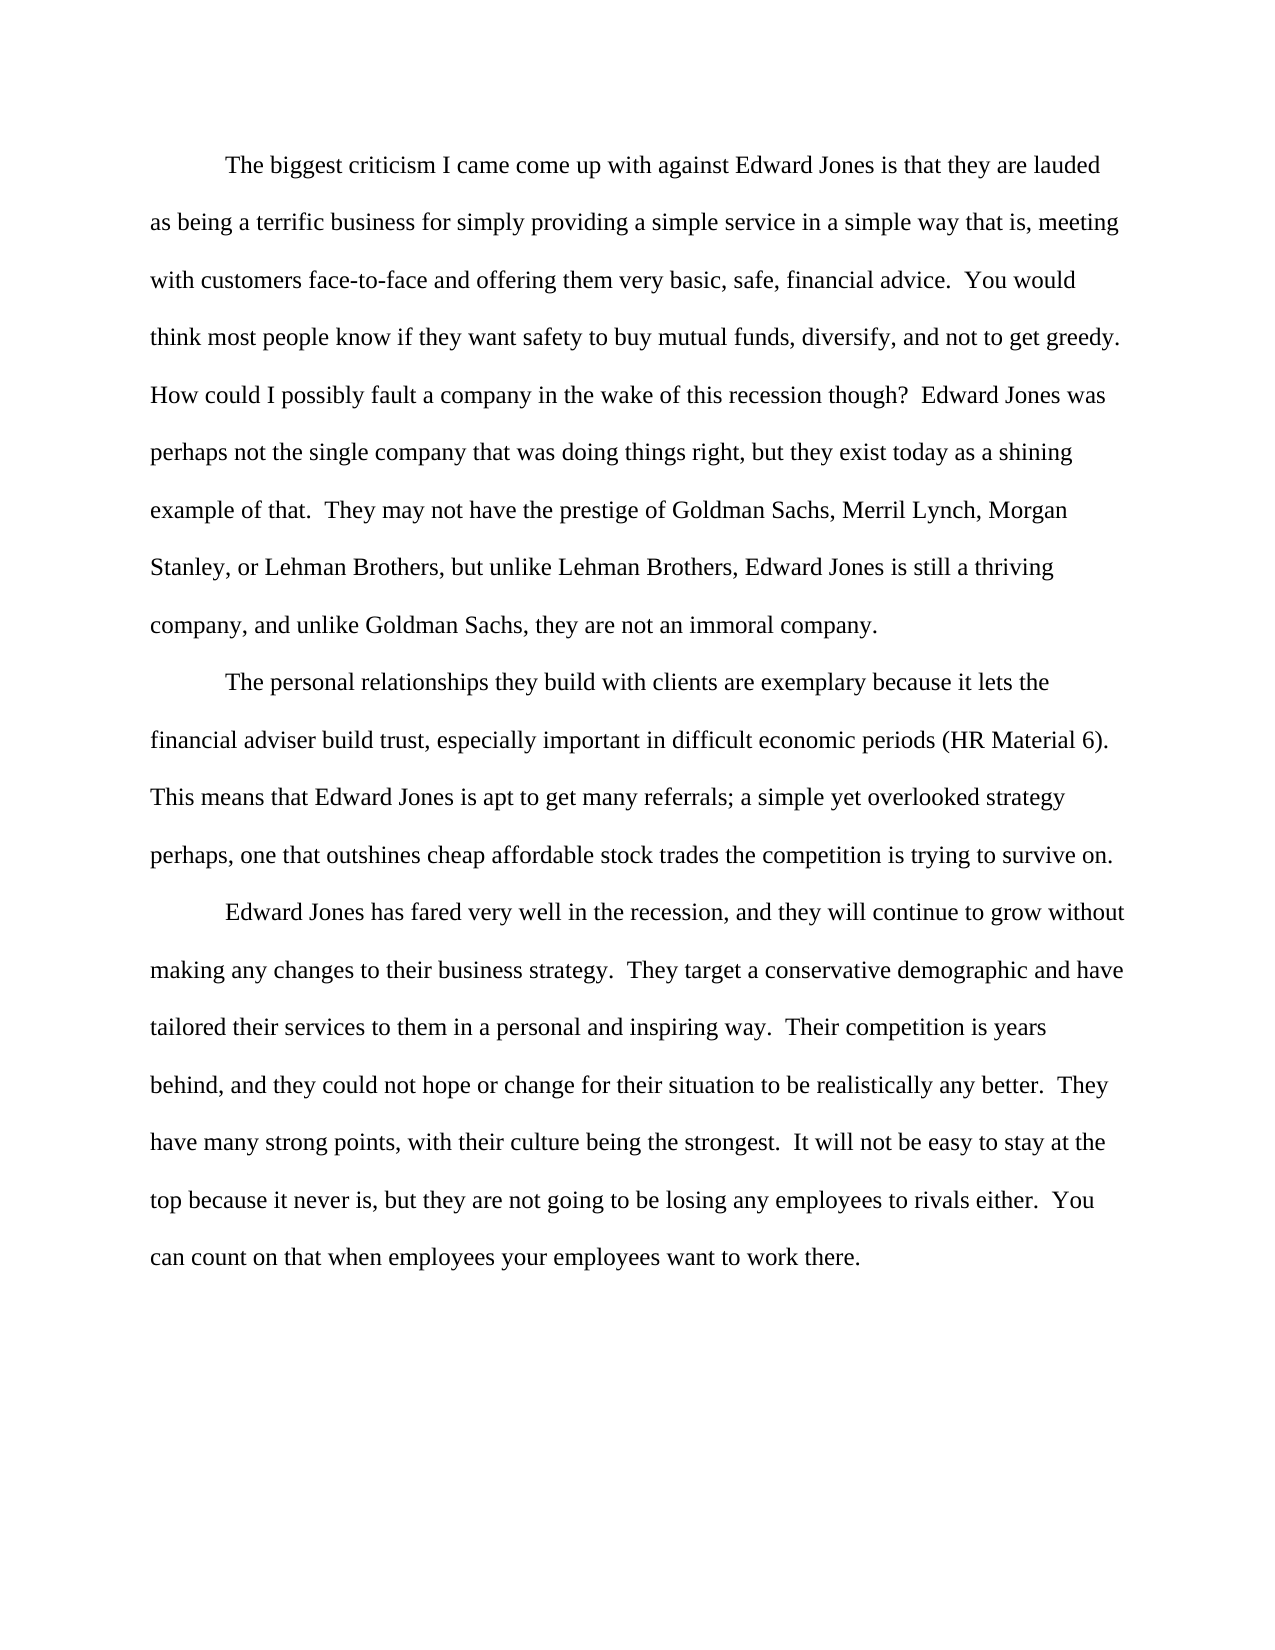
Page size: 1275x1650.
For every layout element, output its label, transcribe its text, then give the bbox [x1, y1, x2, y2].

text The personal relationships they build with clients are exemplary because it lets the financial adviser build trust, especially important in difficult economic periods (HR Material 6). This means that Edward Jones is apt to get many referrals; a simple yet overlooked strategy perhaps, one that outshines cheap affordable stock trades the competition is trying to survive on. [150, 667, 1125, 869]
text Edward Jones has fared very well in the recession, and they will continue to grow without making any changes to their business strategy. They target a conservative demographic and have tailored their services to them in a personal and inspiring way. Their competition is years behind, and they could not hope or change for their situation to be realistically any better. They have many strong points, with their culture being the strongest. It will not be easy to stay at the top because it never is, but they are not going to be losing any employees to rivals either. You can count on that when employees your employees want to work there. [150, 897, 1125, 1271]
text The biggest criticism I came come up with against Edward Jones is that they are lauded as being a terrific business for simply providing a simple service in a simple way that is, meeting with customers face-to-face and offering them very basic, safe, financial advice. You would think most people know if they want safety to buy mutual funds, diversify, and not to get greedy. How could I possibly fault a company in the wake of this recession though? Edward Jones was perhaps not the single company that was doing things right, but they exist today as a shining example of that. They may not have the prestige of Goldman Sachs, Merril Lynch, Morgan Stanley, or Lehman Brothers, but unlike Lehman Brothers, Edward Jones is still a thriving company, and unlike Goldman Sachs, they are not an immoral company. [150, 150, 1125, 639]
